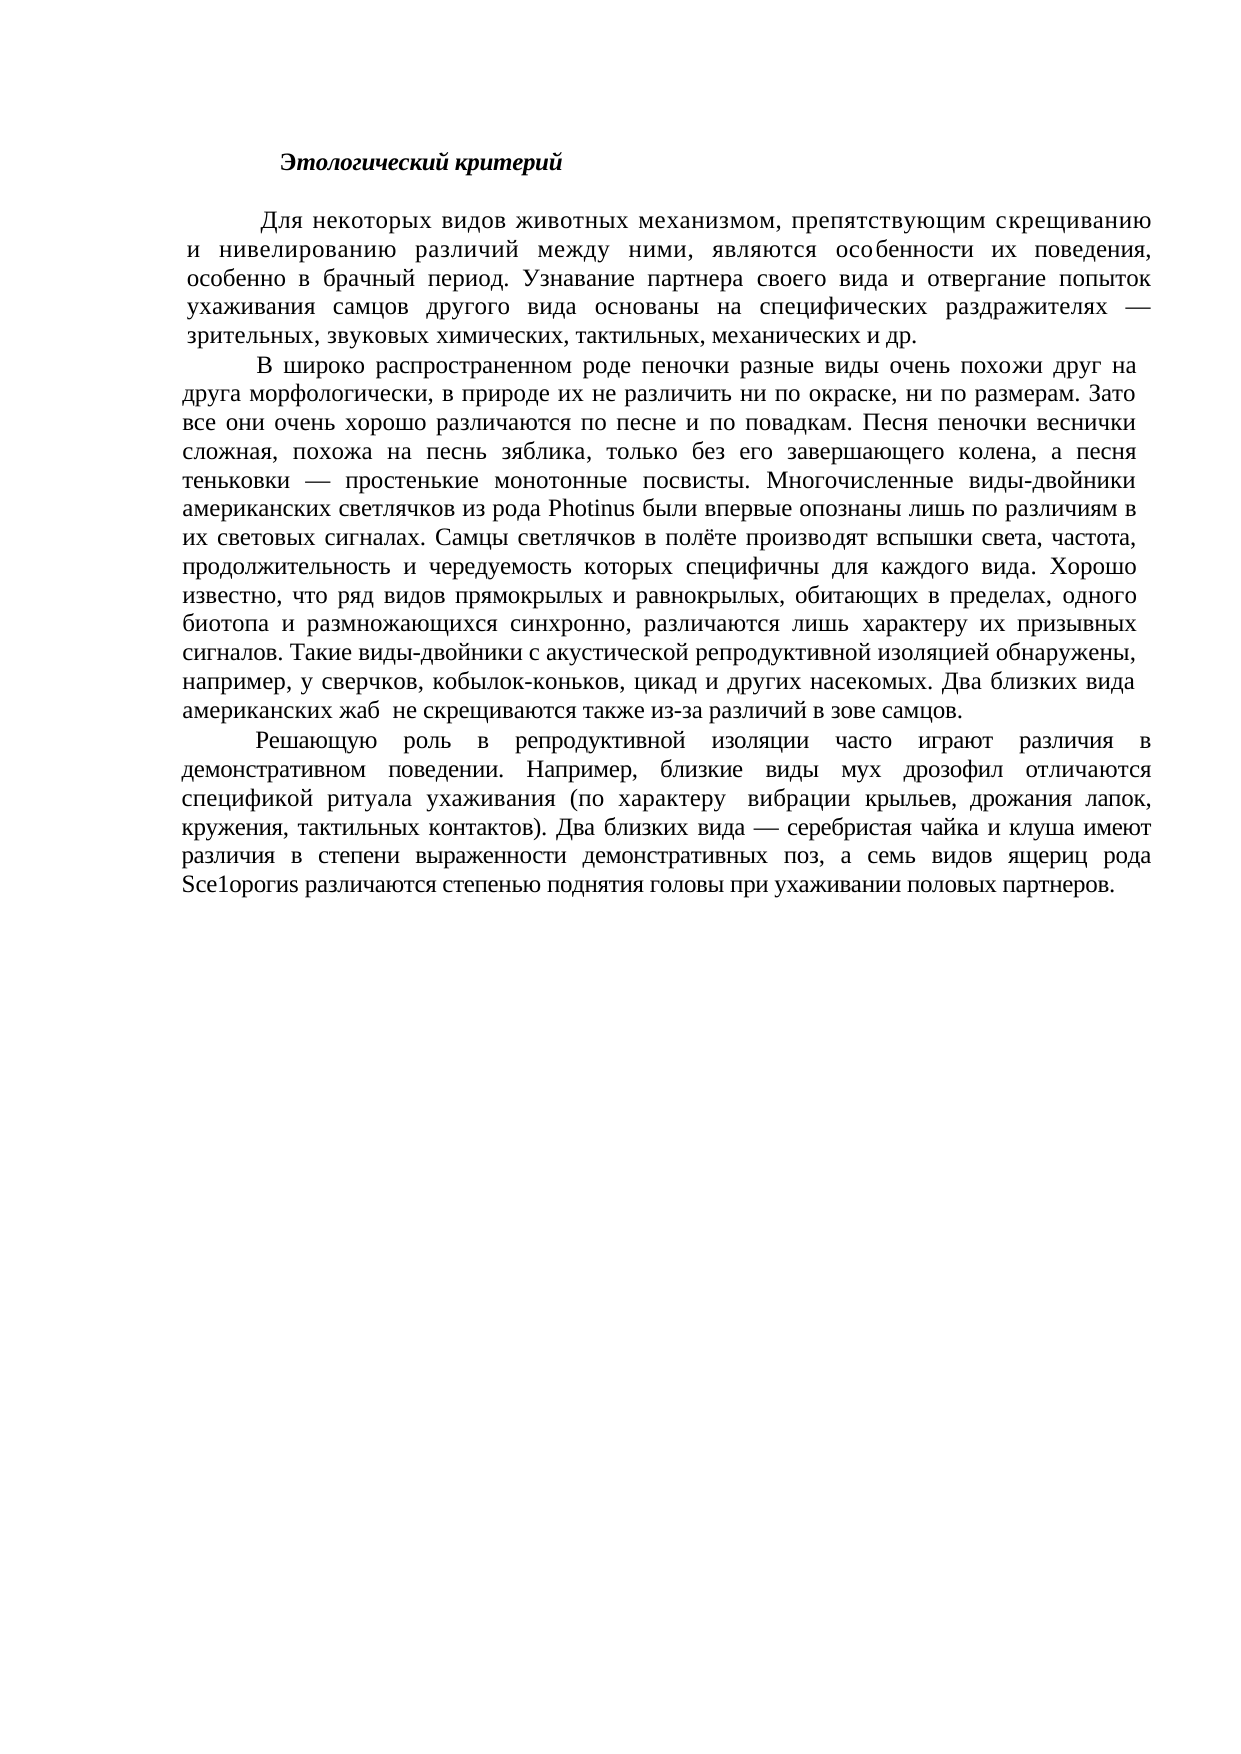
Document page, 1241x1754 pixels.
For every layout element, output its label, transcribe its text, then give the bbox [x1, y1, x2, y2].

text Для некоторых видов животных механизмом, препятствующим скрещиванию и нивелированию различий между ними, являются особенности их поведения, особенно в брачный период. Узнавание партнера своего вида и отвергание попыток ухаживания самцов другого вида основаны на специфических раздражителях — зрительных, звуковых химических, тактильных, механических и др. [187, 205, 1152, 349]
text Решающую роль в репродуктивной изоляции часто играют различия в демонстративном поведении. Например, близкие виды мух дрозофил отличаются спецификой ритуала ухаживания (по характеру вибрации крыльев, дрожания лапок, кружения, тактильных контактов). Два близких вида — серебристая чайка и клуша имеют различия в степени выраженности демонстративных поз, а семь видов ящериц рода Sсе1орогиs различаются степенью поднятия головы при ухаживании половых партнеров. [181, 725, 1152, 898]
text Этологический критерий [199, 147, 1152, 176]
text В широко распространенном роде пеночки разные виды очень похожи друг на друга морфологически, в природе их не различить ни по окраске, ни по размерам. Зато все они очень хорошо различаются по песне и по повадкам. Песня пеночки веснички сложная, похожа на песнь зяблика, только без его завершающего колена, а песня теньковки — простенькие монотонные посвисты. Многочисленные виды-двойники американских светлячков из рода Рhotinus были впервые опознаны лишь по различиям в их световых сигналах. Самцы светлячков в полёте производят вспышки света, частота, продолжительность и чередуемость которых специфичны для каждого вида. Хорошо известно, что ряд видов прямокрылых и равнокрылых, обитающих в пределах, одного биотопа и размножающихся синхронно, различаются лишь характеру их призывных сигналов. Такие виды-двойники с акустической репродуктивной изоляцией обнаружены, например, у сверчков, кобылок-коньков, цикад и других насекомых. Два близких вида американских жаб не скрещиваются также из-за различий в зове самцов. [182, 350, 1137, 723]
